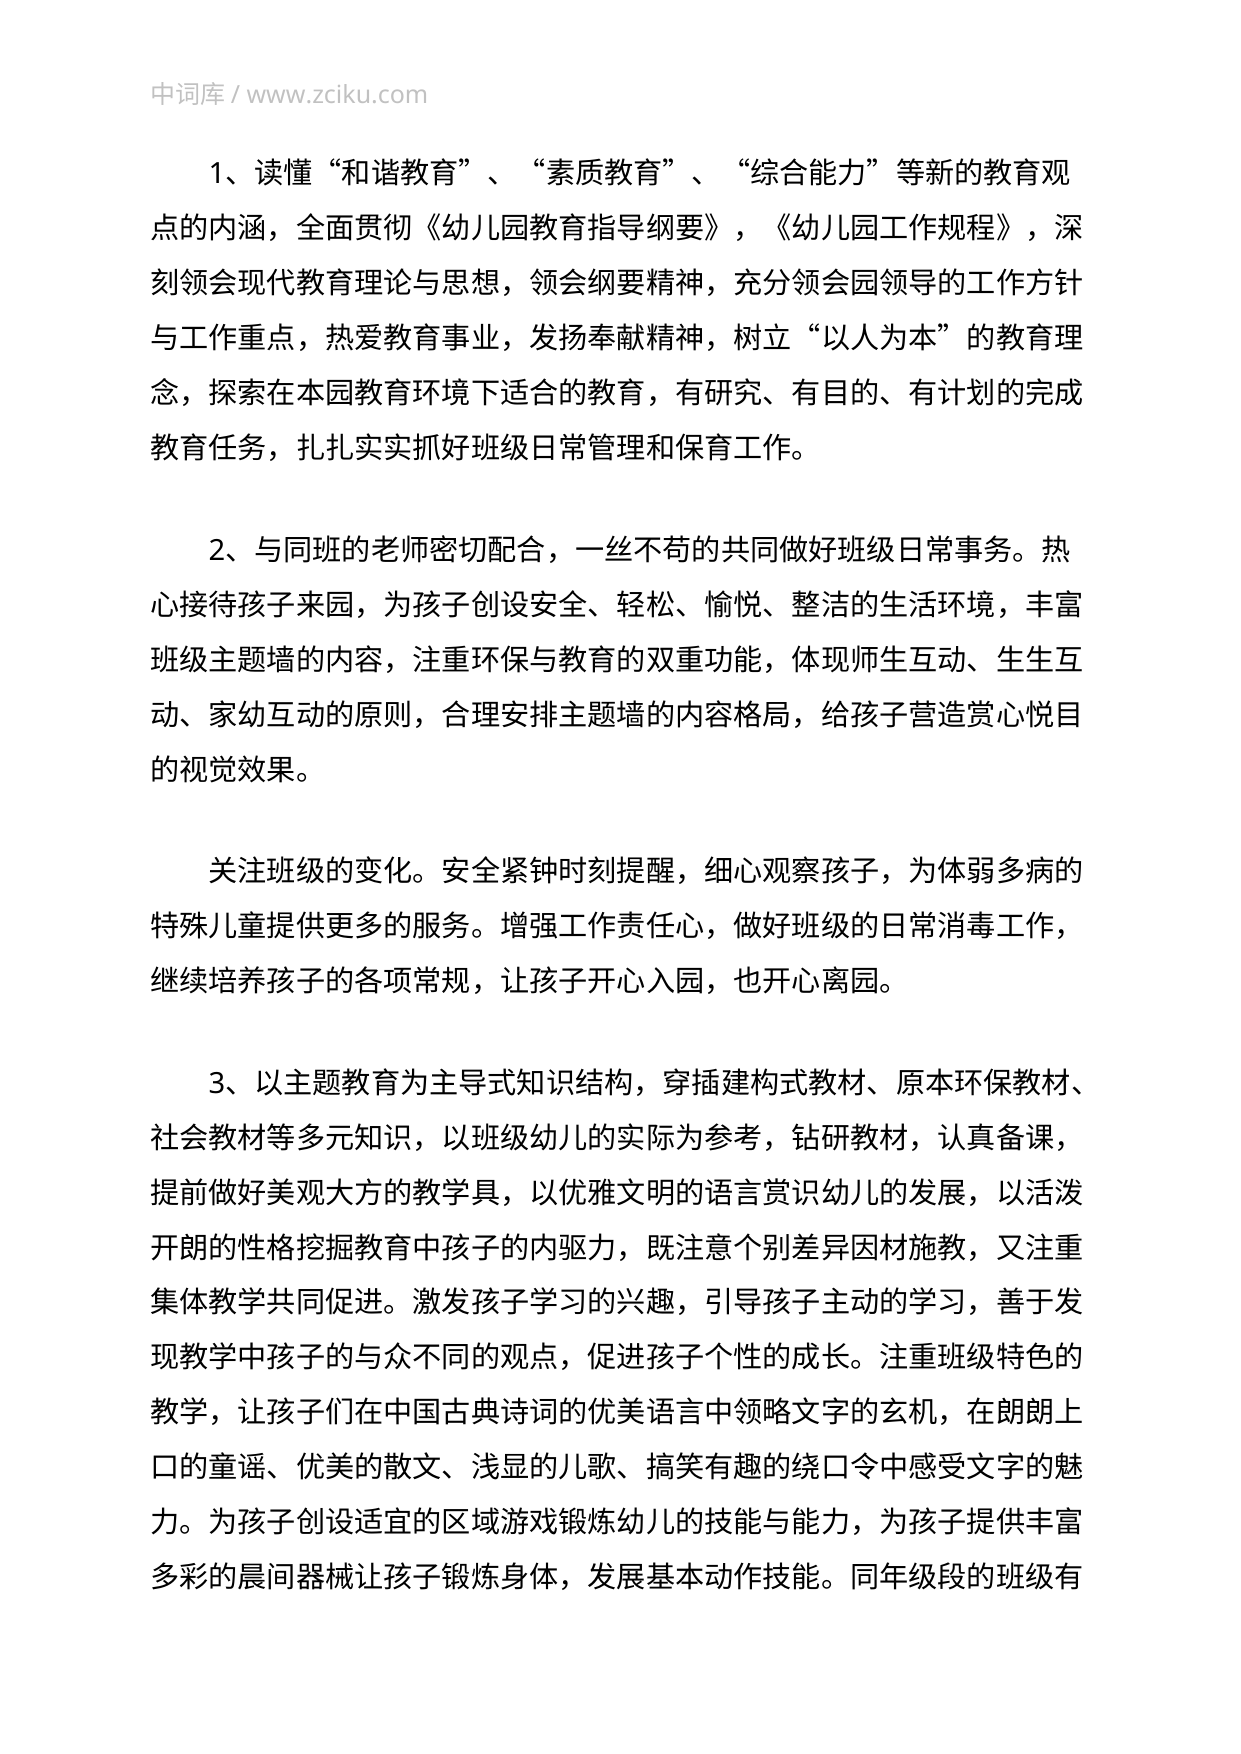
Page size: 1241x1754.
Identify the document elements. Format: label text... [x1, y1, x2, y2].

text 关注班级的变化。安全紧钟时刻提醒，细心观察孩子，为体弱多病的特殊儿童提供更多的服务。增强工作责任心，做好班级的日常消毒工作，继续培养孩子的各项常规，让孩子开心入园，也开心离园。 [150, 848, 1090, 1000]
text 1、读懂“和谐教育”、“素质教育”、“综合能力”等新的教育观点的内涵，全面贯彻《幼儿园教育指导纲要》，《幼儿园工作规程》，深刻领会现代教育理论与思想，领会纲要精神，充分领会园领导的工作方针与工作重点，热爱教育事业，发扬奉献精神，树立“以人为本”的教育理念，探索在本园教育环境下适合的教育，有研究、有目的、有计划的完成教育任务，扎扎实实抓好班级日常管理和保育工作。 [150, 150, 1090, 467]
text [150, 1059, 1090, 1596]
text 2、与同班的老师密切配合，一丝不苟的共同做好班级日常事务。热心接待孩子来园，为孩子创设安全、轻松、愉悦、整洁的生活环境，丰富班级主题墙的内容，注重环保与教育的双重功能，体现师生互动、生生互动、家幼互动的原则，合理安排主题墙的内容格局，给孩子营造赏心悦目的视觉效果。 [150, 526, 1090, 788]
